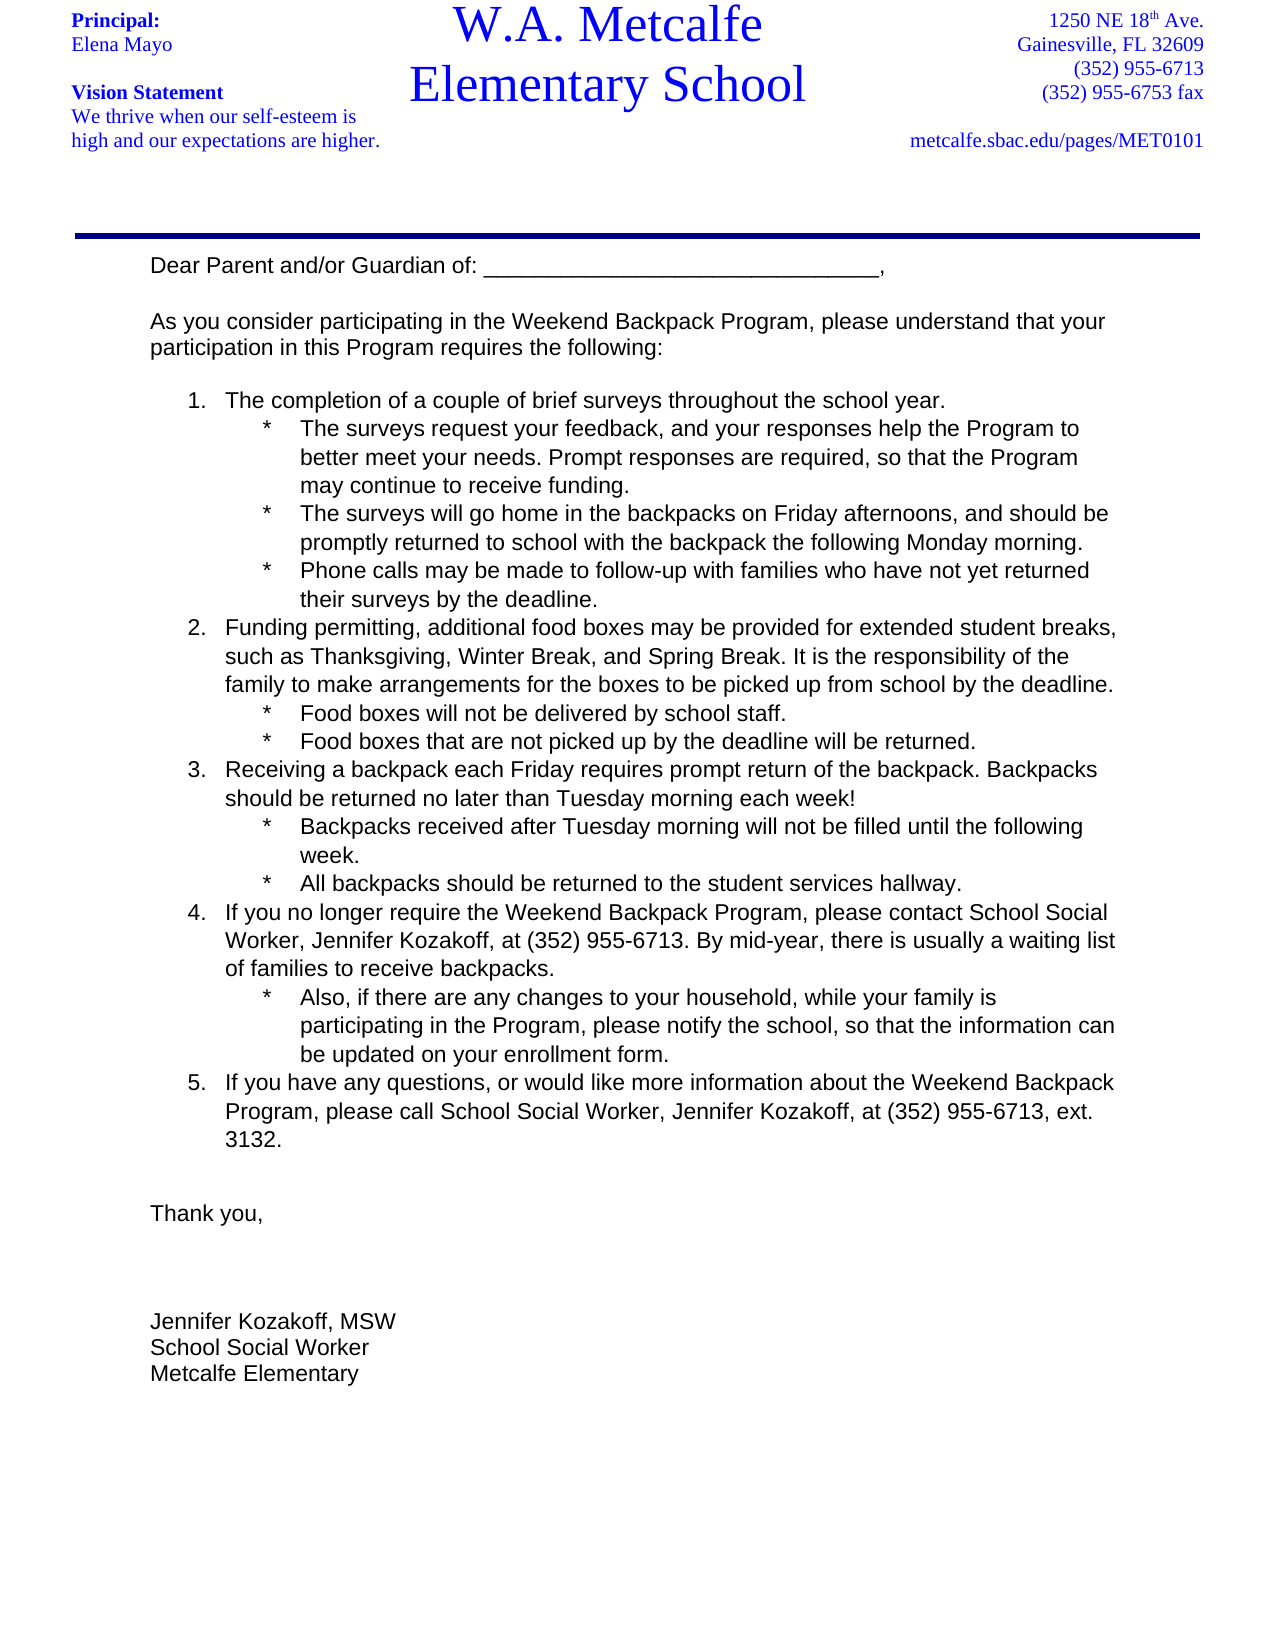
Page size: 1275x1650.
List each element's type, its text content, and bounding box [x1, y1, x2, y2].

text Metcalfe Elementary [150, 1360, 1125, 1387]
list The completion of a couple of brief surveys throughout the school year. [187, 387, 1125, 413]
list Backpacks received after Tuesday morning will not be filled until the following week. [262, 813, 1125, 868]
list Food boxes will not be delivered by school staff. [262, 699, 1125, 726]
text Thank you, [150, 1200, 1125, 1226]
list The surveys will go home in the backpacks on Friday afternoons, and should be promptly returned to school with the backpack the following Monday morning. [262, 500, 1125, 555]
text As you consider participating in the Weekend Backpack Program, please understand that your participation in this Program requires the following: [150, 308, 1125, 360]
list Also, if there are any changes to your household, while your family is participating in the Program, please notify the school, so that the information can be updated on your enrollment form. [262, 984, 1125, 1067]
list Food boxes that are not picked up by the deadline will be returned. [262, 728, 1125, 754]
list If you no longer require the Weekend Backpack Program, please contact School Social Worker, Jennifer Kozakoff, at (352) 955-6713. By mid-year, there is usually a waiting list of families to receive backpacks. [187, 898, 1125, 982]
list Receiving a backpack each Friday requires prompt return of the backpack. Backpacks should be returned no later than Tuesday morning each week! [187, 756, 1125, 811]
text School Social Worker [150, 1334, 1125, 1360]
list All backpacks should be returned to the student services hallway. [262, 870, 1125, 896]
list Funding permitting, additional food boxes may be provided for extended student breaks, such as Thanksgiving, Winter Break, and Spring Break. It is the responsibility of the family to make arrangements for the boxes to be picked up from school by the deadline. [187, 614, 1125, 697]
text Jennifer Kozakoff, MSW [150, 1308, 1125, 1334]
text Dear Parent and/or Guardian of: _______________________________, [150, 252, 1125, 279]
list The surveys request your feedback, and your responses help the Program to better meet your needs. Prompt responses are required, so that the Program may continue to receive funding. [262, 415, 1125, 498]
list Phone calls may be made to follow-up with families who have not yet returned their surveys by the deadline. [262, 557, 1125, 612]
list If you have any questions, or would like more information about the Weekend Backpack Program, please call School Social Worker, Jennifer Kozakoff, at (352) 955-6713, ext. 3132. [187, 1069, 1125, 1152]
